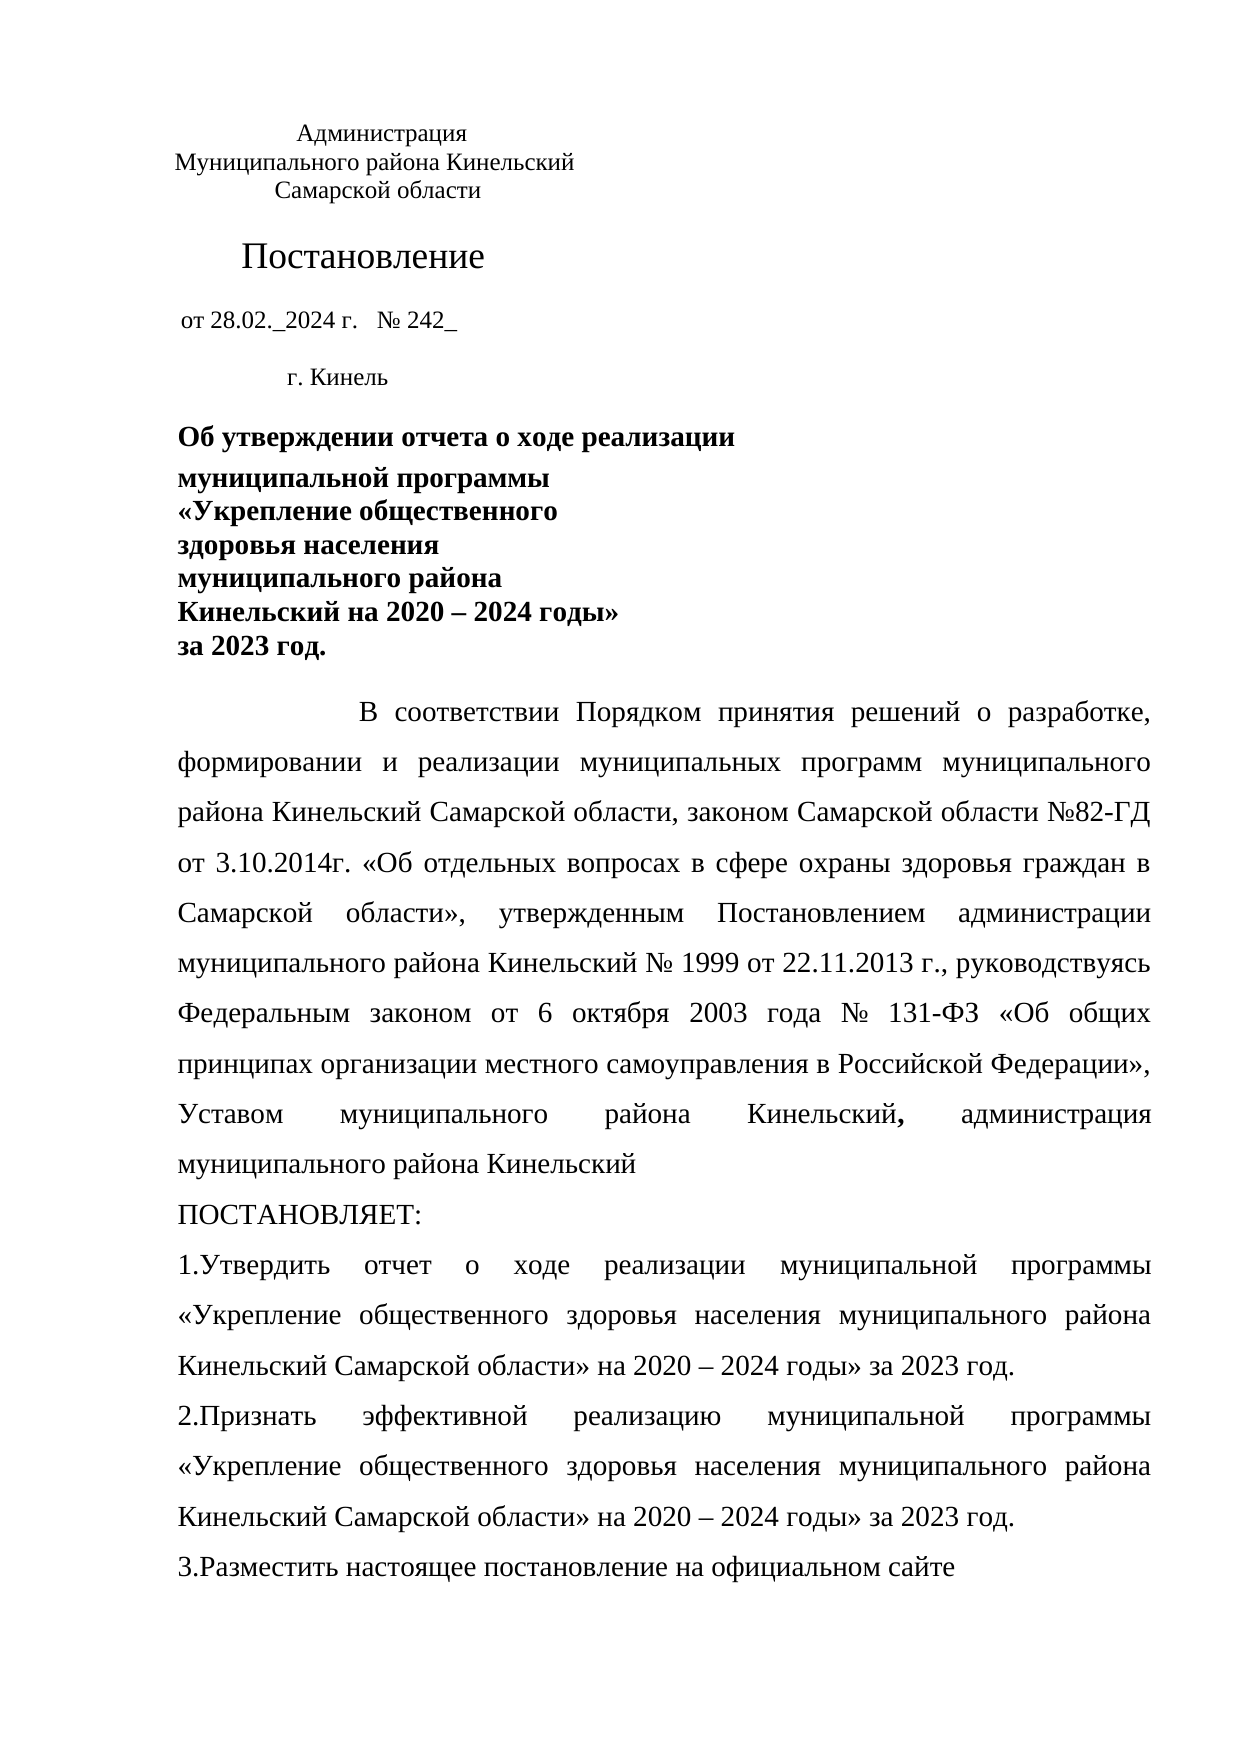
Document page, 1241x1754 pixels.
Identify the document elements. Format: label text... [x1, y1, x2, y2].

text 1.Утвердить отчет о ходе реализации муниципальной программы «Укрепление общественного здоровья населения муниципального района Кинельский Самарской области» на 2020 – 2024 годы» за 2023 год. [177, 1247, 1152, 1381]
text 2.Признать эффективной реализацию муниципальной программы «Укрепление общественного здоровья населения муниципального района Кинельский Самарской области» на 2020 – 2024 годы» за 2023 год. [177, 1398, 1152, 1532]
text «Укрепление общественного здоровья населения муниципального района Кинельский на 2020 – 2024 годы» за 2023 год. [177, 493, 637, 661]
text Постановление [148, 233, 1152, 276]
text от 28.02._2024 г. № 242_ [148, 305, 1152, 334]
text Об утверждении отчета о ходе реализации [177, 419, 1152, 453]
text Муниципального района Кинельский [148, 147, 1152, 176]
text В соответствии Порядком принятия решений о разработке, формировании и реализации муниципальных программ муниципального района Кинельский Самарской области, законом Самарской области №82-ГД от 3.10.2014г. «Об отдельных вопросах в сфере охраны здоровья граждан в Самарской области», утвержденным Постановлением администрации муниципального района Кинельский № 1999 от 22.11.2013 г., руководствуясь Федеральным законом от 6 октября 2003 года № 131-ФЗ «Об общих принципах организации местного самоуправления в Российской Федерации», Уставом муниципального района Кинельский, администрация муниципального района Кинельский [177, 694, 1152, 1180]
text ПОСТАНОВЛЯЕТ: [177, 1197, 1152, 1230]
text Самарской области [148, 176, 1152, 204]
text г. Кинель [148, 362, 1152, 391]
text 3.Разместить настоящее постановление на официальном сайте [177, 1549, 1152, 1583]
text Администрация [148, 118, 1152, 147]
text муниципальной программы [177, 460, 1152, 493]
